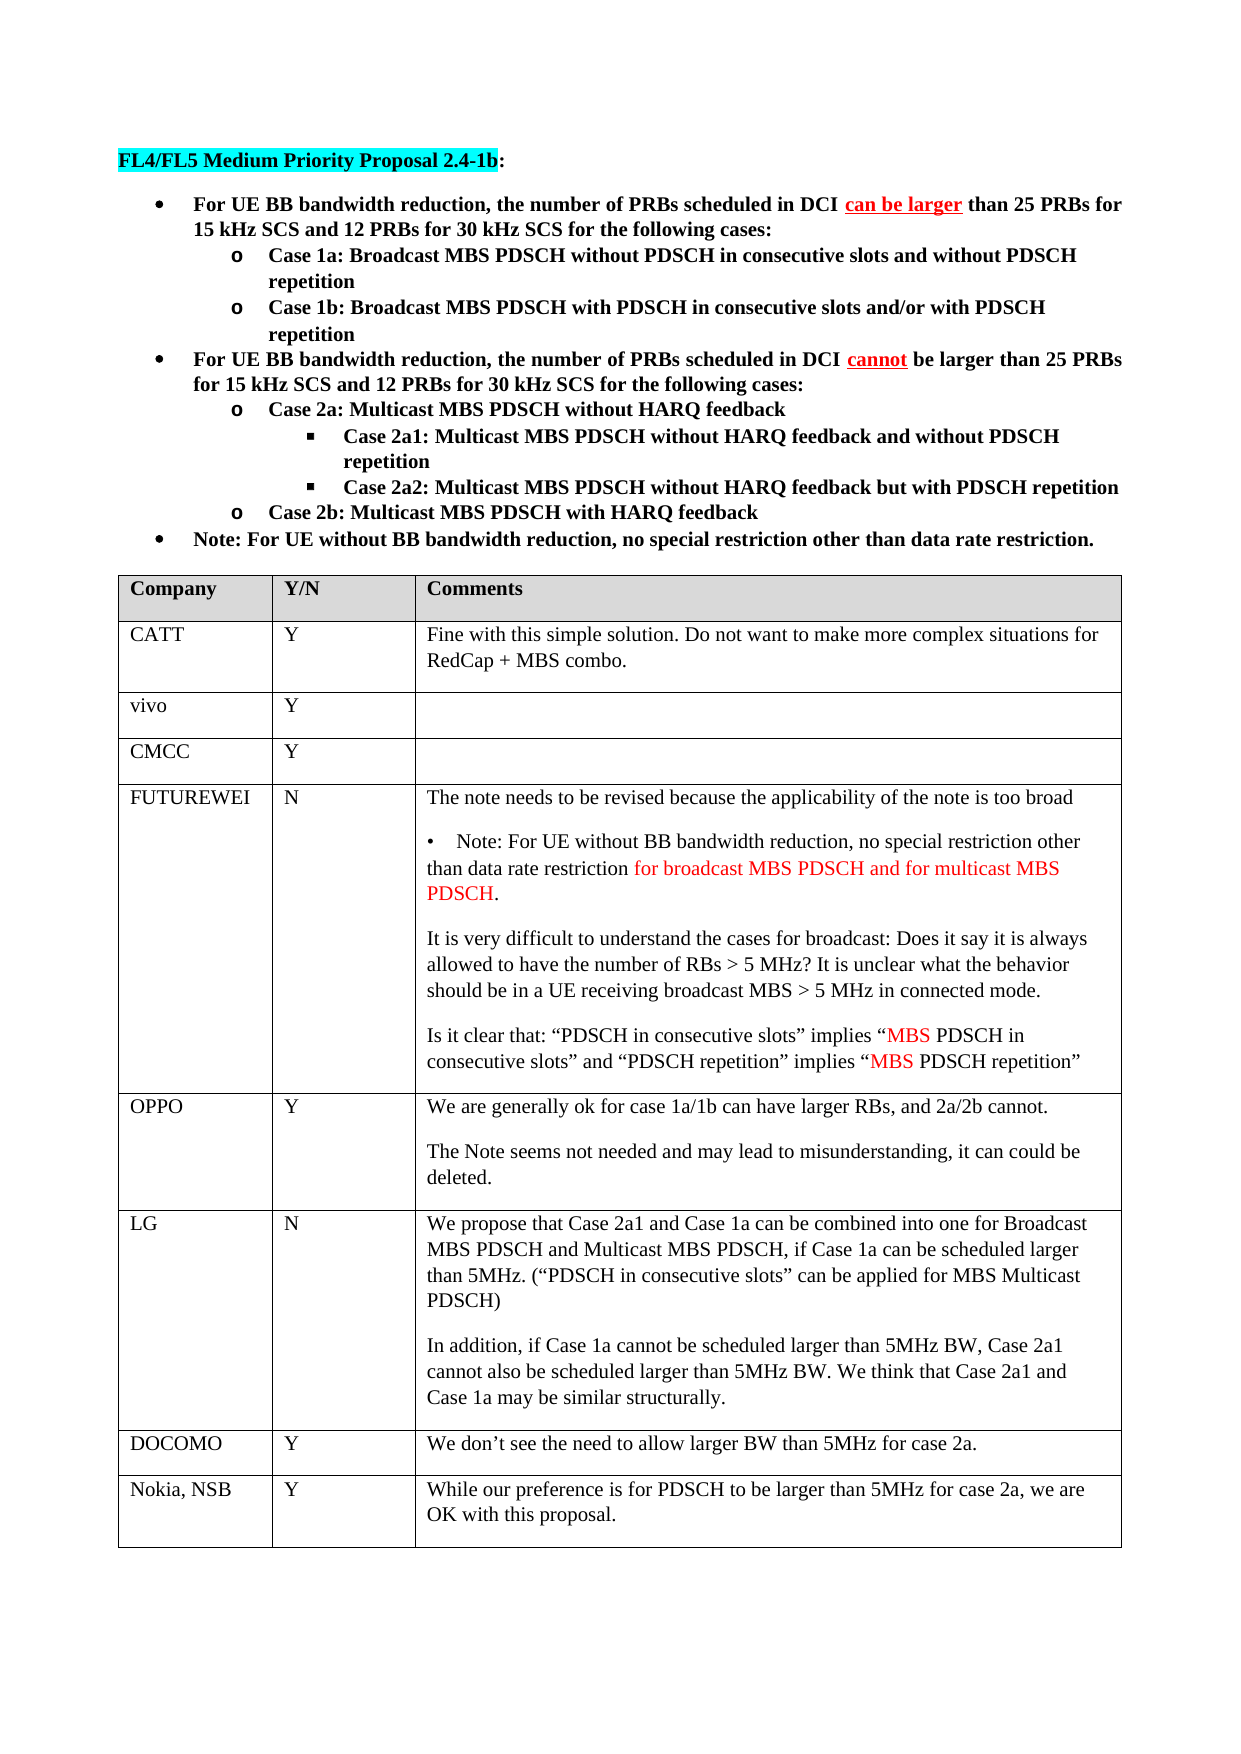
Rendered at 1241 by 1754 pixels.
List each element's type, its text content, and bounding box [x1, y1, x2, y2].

list Case 2a2: Multicast MBS PDSCH without HARQ feedback but with PDSCH repetition [306, 474, 1122, 499]
table_cell We are generally ok for case 1a/1b can have larger RBs, and 2a/2b cannot. The Note seems not needed and may lead to misunderstanding, it can could be deleted. [416, 1094, 1121, 1209]
table_cell Y [273, 739, 415, 784]
table_header Company [119, 576, 272, 621]
list Case 2b: Multicast MBS PDSCH with HARQ feedback [231, 500, 1122, 526]
table_cell While our preference is for PDSCH to be larger than 5MHz for case 2a, we are OK with this proposal. [416, 1476, 1121, 1547]
table_cell The note needs to be revised because the applicability of the note is too broad • Note: For UE without BB bandwidth reduction, no special restriction other than data rate restriction for broadcast MBS PDSCH and for multicast MBS PDSCH. It is very difficult to understand the cases for broadcast: Does it say it is always allowed to have the number of RBs > 5 MHz? It is unclear what the behavior should be in a UE receiving broadcast MBS > 5 MHz in connected mode. Is it clear that: “PDSCH in consecutive slots” implies “MBS PDSCH in consecutive slots” and “PDSCH repetition” implies “MBS PDSCH repetition” [416, 785, 1121, 1093]
table_cell Y [273, 1094, 415, 1209]
table_cell OPPO [119, 1094, 272, 1209]
list For UE BB bandwidth reduction, the number of PRBs scheduled in DCI can be larger than 25 PRBs for 15 kHz SCS and 12 PRBs for 30 kHz SCS for the following cases: [156, 192, 1122, 241]
table_cell We don’t see the need to allow larger BW than 5MHz for case 2a. [416, 1431, 1121, 1475]
table_cell vivo [119, 693, 272, 738]
list For UE BB bandwidth reduction, the number of PRBs scheduled in DCI cannot be larger than 25 PRBs for 15 kHz SCS and 12 PRBs for 30 kHz SCS for the following cases: [156, 347, 1122, 396]
table_cell Fine with this simple solution. Do not want to make more complex situations for RedCap + MBS combo. [416, 622, 1121, 692]
table_cell CMCC [119, 739, 272, 784]
list Case 2a: Multicast MBS PDSCH without HARQ feedback [231, 397, 1122, 423]
table_header Y/N [273, 576, 415, 621]
table_cell We propose that Case 2a1 and Case 1a can be combined into one for Broadcast MBS PDSCH and Multicast MBS PDSCH, if Case 1a can be scheduled larger than 5MHz. (“PDSCH in consecutive slots” can be applied for MBS Multicast PDSCH) In addition, if Case 1a cannot be scheduled larger than 5MHz BW, Case 2a1 cannot also be scheduled larger than 5MHz BW. We think that Case 2a1 and Case 1a may be similar structurally. [416, 1211, 1121, 1430]
table_cell LG [119, 1211, 272, 1430]
list Case 1a: Broadcast MBS PDSCH without PDSCH in consecutive slots and without PDSCH repetition [231, 243, 1122, 293]
text FL4/FL5 Medium Priority Proposal 2.4-1b: [118, 147, 1122, 172]
table_cell Y [273, 1431, 415, 1475]
table_cell FUTUREWEI [119, 785, 272, 1093]
table_cell [416, 693, 1121, 738]
table_cell Y [273, 622, 415, 692]
table_cell CATT [119, 622, 272, 692]
table_cell [416, 739, 1121, 784]
table_cell N [273, 1211, 415, 1430]
list Note: For UE without BB bandwidth reduction, no special restriction other than data rate restriction. [156, 527, 1122, 551]
list Case 1b: Broadcast MBS PDSCH with PDSCH in consecutive slots and/or with PDSCH repetition [231, 295, 1122, 346]
table_cell N [273, 785, 415, 1093]
table_cell DOCOMO [119, 1431, 272, 1475]
table_cell Y [273, 693, 415, 738]
list Case 2a1: Multicast MBS PDSCH without HARQ feedback and without PDSCH repetition [306, 424, 1122, 473]
table_cell Nokia, NSB [119, 1476, 272, 1547]
table_cell Y [273, 1476, 415, 1547]
table_header Comments [416, 576, 1121, 621]
